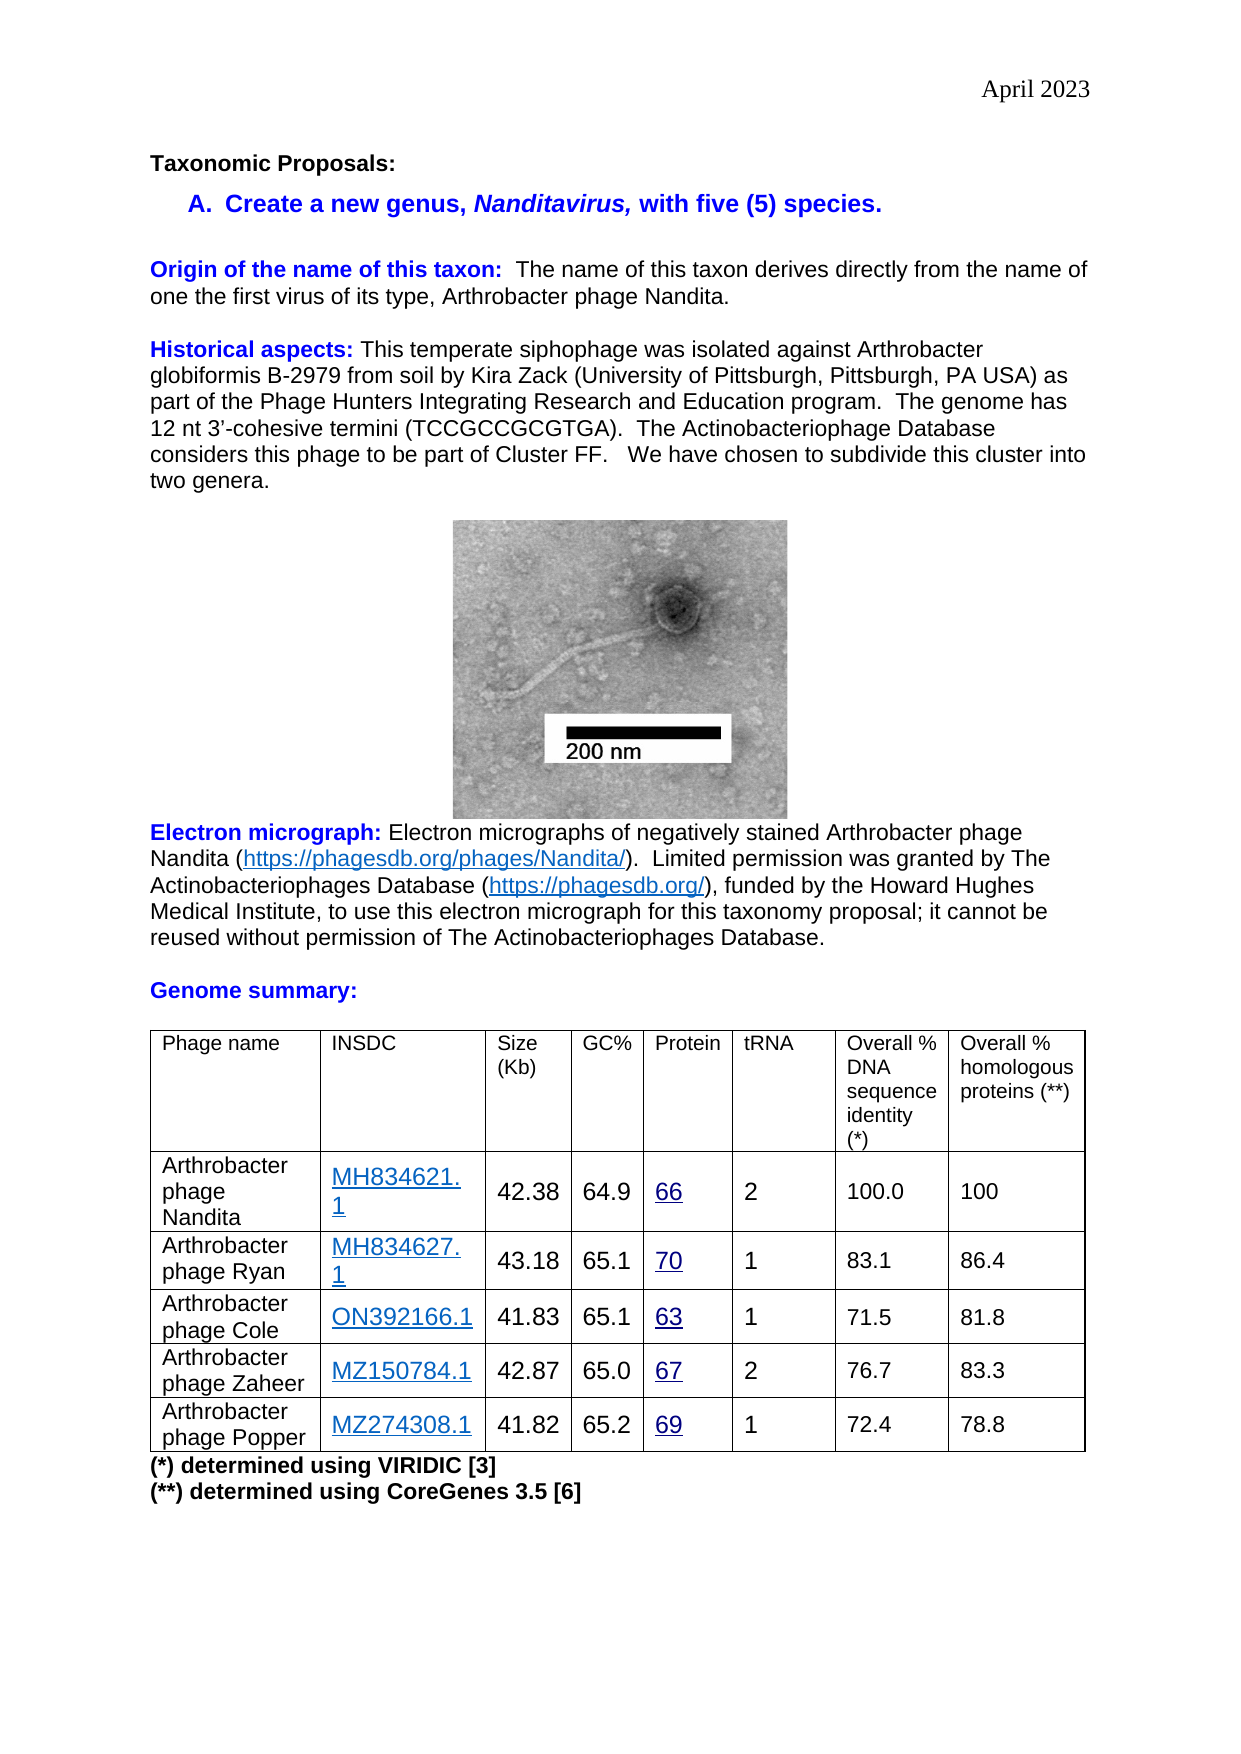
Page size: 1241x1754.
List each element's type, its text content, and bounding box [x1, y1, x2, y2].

table_cell 2 [733, 1152, 835, 1231]
table_cell 1 [733, 1398, 835, 1451]
text Origin of the name of this taxon: The name of this taxon derives directly from the name of one the first virus of its type, Arthrobacter phage Nandita. [150, 256, 1090, 309]
text (*) determined using VIRIDIC [3] [150, 1452, 1090, 1478]
table_cell MH834627.1 [321, 1232, 485, 1289]
table_cell 65.1 [572, 1232, 643, 1289]
table_cell 83.1 [836, 1232, 948, 1289]
table_cell 86.4 [949, 1232, 1084, 1289]
table_cell 67 [644, 1344, 732, 1397]
table_cell 71.5 [836, 1290, 948, 1343]
table_cell 41.82 [486, 1398, 571, 1451]
table_cell Arthrobacter phage Zaheer [151, 1344, 320, 1397]
table_cell 65.2 [572, 1398, 643, 1451]
table_cell 72.4 [836, 1398, 948, 1451]
table_cell Arthrobacter phage Nandita [151, 1152, 320, 1231]
list Create a new genus, Nanditavirus, with five (5) species. [187, 189, 1090, 218]
table_cell 78.8 [949, 1398, 1084, 1451]
table_cell 65.1 [572, 1290, 643, 1343]
text Historical aspects: This temperate siphophage was isolated against Arthrobacter globiformis B-2979 from soil by Kira Zack (University of Pittsburgh, Pittsburgh, PA USA) as part of the Phage Hunters Integrating Research and Education program. The genome has 12 nt 3’-cohesive termini (TCCGCCGCGTGA). The Actinobacteriophage Database considers this phage to be part of Cluster FF. We have chosen to subdivide this cluster into two genera. [150, 336, 1090, 494]
table_cell 1 [733, 1290, 835, 1343]
table_cell 69 [644, 1398, 732, 1451]
table_cell MZ274308.1 [321, 1398, 485, 1451]
table_cell 66 [644, 1152, 732, 1231]
table_cell Arthrobacter phage Ryan [151, 1232, 320, 1289]
text (**) determined using CoreGenes 3.5 [6] [150, 1478, 1090, 1504]
table_header Overall % DNA sequence identity (*) [836, 1031, 948, 1151]
table_cell MZ150784.1 [321, 1344, 485, 1397]
text Electron micrograph: Electron micrographs of negatively stained Arthrobacter phage Nandita (https://phagesdb.org/phages/Nandita/). Limited permission was granted by The Actinobacteriophages Database (https://phagesdb.org/), funded by the Howard Hughes Medical Institute, to use this electron micrograph for this taxonomy proposal; it cannot be reused without permission of The Actinobacteriophages Database. [150, 819, 1090, 951]
table_cell 64.9 [572, 1152, 643, 1231]
table_cell ON392166.1 [321, 1290, 485, 1343]
table_cell 41.83 [486, 1290, 571, 1343]
table_header INSDC [321, 1031, 485, 1151]
table_header Protein [644, 1031, 732, 1151]
table_cell 42.38 [486, 1152, 571, 1231]
table_cell 81.8 [949, 1290, 1084, 1343]
table_cell MH834621.1 [321, 1152, 485, 1231]
table_cell 63 [644, 1290, 732, 1343]
table_cell Arthrobacter phage Cole [151, 1290, 320, 1343]
table_cell 2 [733, 1344, 835, 1397]
table_header Overall % homologous proteins (**) [949, 1031, 1084, 1151]
table_cell 70 [644, 1232, 732, 1289]
table_cell Arthrobacter phage Popper [151, 1398, 320, 1451]
picture [452, 520, 788, 819]
table_header tRNA [733, 1031, 835, 1151]
table_header Size (Kb) [486, 1031, 571, 1151]
text Genome summary: [150, 977, 1090, 1003]
table_cell 76.7 [836, 1344, 948, 1397]
table_header GC% [572, 1031, 643, 1151]
table_cell 100.0 [836, 1152, 948, 1231]
table_cell 43.18 [486, 1232, 571, 1289]
table_cell 100 [949, 1152, 1084, 1231]
table_cell 65.0 [572, 1344, 643, 1397]
table_header Phage name [151, 1031, 320, 1151]
table_cell 1 [733, 1232, 835, 1289]
table_cell 42.87 [486, 1344, 571, 1397]
text Taxonomic Proposals: [150, 150, 1090, 176]
table_cell 83.3 [949, 1344, 1084, 1397]
